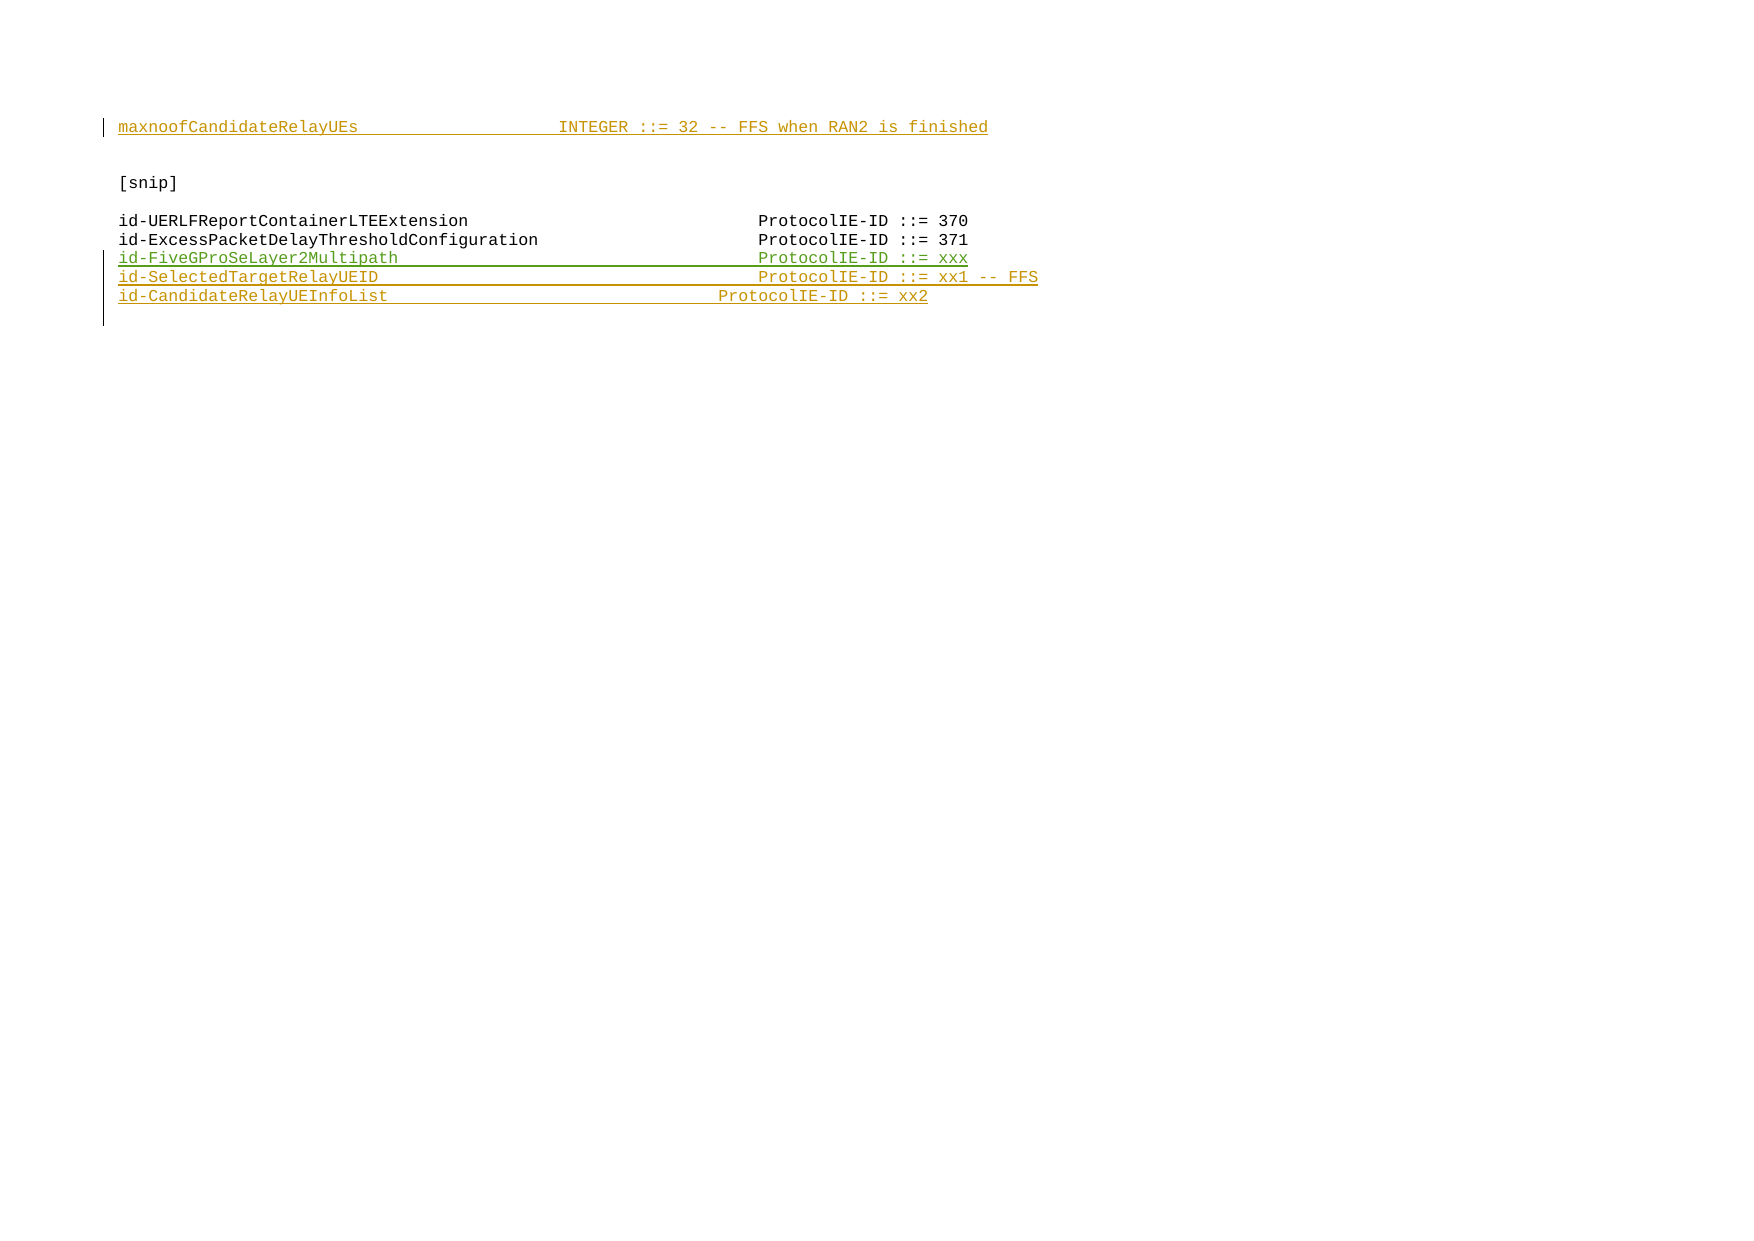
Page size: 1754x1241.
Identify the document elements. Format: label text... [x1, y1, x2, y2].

text [snip] [118, 175, 1636, 193]
text id-ExcessPacketDelayThresholdConfiguration ProtocolIE-ID ::= 371 [118, 231, 1636, 250]
text id-UERLFReportContainerLTEExtension ProtocolIE-ID ::= 370 [118, 212, 1636, 231]
